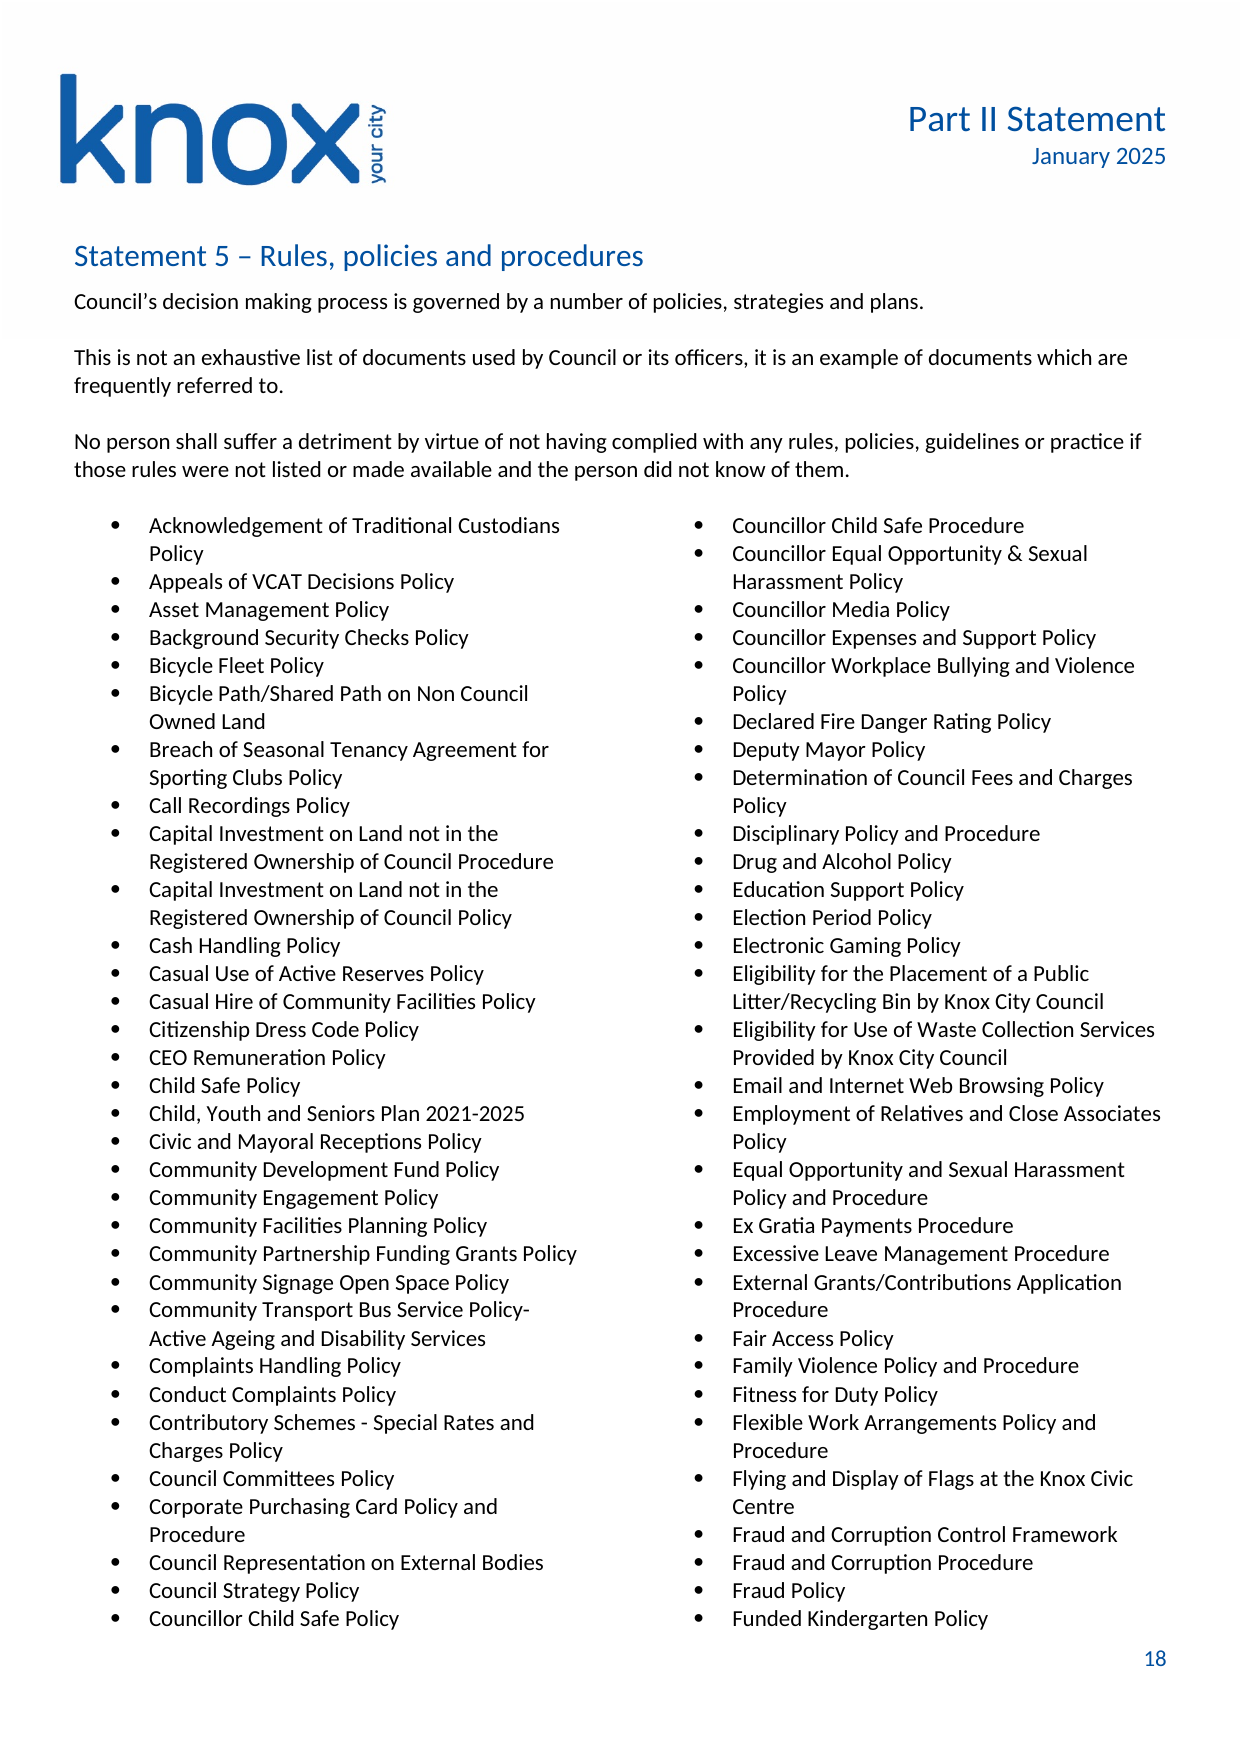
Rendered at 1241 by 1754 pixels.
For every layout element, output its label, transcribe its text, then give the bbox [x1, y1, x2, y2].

list Complaints Handling Policy [111, 1352, 583, 1380]
list Education Support Policy [694, 875, 1166, 903]
list Election Period Policy [694, 903, 1166, 931]
list CEO Remuneration Policy [111, 1043, 583, 1071]
list Ex Gratia Payments Procedure [694, 1212, 1166, 1239]
list Capital Investment on Land not in the Registered Ownership of Council Policy [111, 875, 583, 931]
list Community Facilities Planning Policy [111, 1212, 583, 1239]
list Funded Kindergarten Policy [694, 1604, 1166, 1632]
list Council Representation on External Bodies [111, 1548, 583, 1576]
list Drug and Alcohol Policy [694, 847, 1166, 875]
list Councillor Equal Opportunity & Sexual Harassment Policy [694, 539, 1166, 595]
list Community Engagement Policy [111, 1183, 583, 1212]
list Community Signage Open Space Policy [111, 1268, 583, 1296]
list Capital Investment on Land not in the Registered Ownership of Council Procedure [111, 819, 583, 875]
list Eligibility for Use of Waste Collection Services Provided by Knox City Council [694, 1015, 1166, 1071]
subtitle Statement 5 – Rules, policies and procedures [74, 236, 1166, 274]
list Civic and Mayoral Receptions Policy [111, 1127, 583, 1156]
list Employment of Relatives and Close Associates Policy [694, 1099, 1166, 1156]
list Community Development Fund Policy [111, 1156, 583, 1183]
list Councillor Child Safe Policy [111, 1604, 583, 1632]
list Councillor Workplace Bullying and Violence Policy [694, 651, 1166, 707]
list Fraud and Corruption Control Framework [694, 1520, 1166, 1548]
list Conduct Complaints Policy [111, 1380, 583, 1408]
list Corporate Purchasing Card Policy and Procedure [111, 1492, 583, 1548]
list Cash Handling Policy [111, 931, 583, 959]
list Fraud and Corruption Procedure [694, 1548, 1166, 1576]
list Bicycle Fleet Policy [111, 651, 583, 679]
list Casual Hire of Community Facilities Policy [111, 987, 583, 1015]
list Casual Use of Active Reserves Policy [111, 959, 583, 987]
list Disciplinary Policy and Procedure [694, 819, 1166, 847]
list Community Transport Bus Service Policy- Active Ageing and Disability Services [111, 1296, 583, 1352]
list Community Partnership Funding Grants Policy [111, 1239, 583, 1268]
text No person shall suffer a detriment by virtue of not having complied with any rules, policies, guidelines or practice if those rules were not listed or made available and the person did not know of them. [74, 427, 1166, 483]
list Breach of Seasonal Tenancy Agreement for Sporting Clubs Policy [111, 735, 583, 791]
list Appeals of VCAT Decisions Policy [111, 567, 583, 595]
list Council Committees Policy [111, 1464, 583, 1492]
text Council’s decision making process is governed by a number of policies, strategies and plans. [74, 287, 1166, 315]
list Contributory Schemes - Special Rates and Charges Policy [111, 1408, 583, 1464]
list Eligibility for the Placement of a Public Litter/Recycling Bin by Knox City Council [694, 959, 1166, 1015]
list Determination of Council Fees and Charges Policy [694, 763, 1166, 819]
list Asset Management Policy [111, 595, 583, 623]
list Councillor Child Safe Procedure [694, 511, 1166, 539]
list Acknowledgement of Traditional Custodians Policy [111, 511, 583, 567]
list Fair Access Policy [694, 1324, 1166, 1352]
list Councillor Expenses and Support Policy [694, 623, 1166, 651]
list Background Security Checks Policy [111, 623, 583, 651]
list Child Safe Policy [111, 1071, 583, 1099]
list External Grants/Contributions Application Procedure [694, 1268, 1166, 1324]
list Flexible Work Arrangements Policy and Procedure [694, 1408, 1166, 1464]
list Councillor Media Policy [694, 595, 1166, 623]
text This is not an exhaustive list of documents used by Council or its officers, it is an example of documents which are frequently referred to. [74, 343, 1166, 399]
list Fraud Policy [694, 1576, 1166, 1604]
list Council Strategy Policy [111, 1576, 583, 1604]
picture [2, 2, 1241, 339]
list Deputy Mayor Policy [694, 735, 1166, 763]
list Equal Opportunity and Sexual Harassment Policy and Procedure [694, 1156, 1166, 1212]
list Fitness for Duty Policy [694, 1380, 1166, 1408]
list Email and Internet Web Browsing Policy [694, 1071, 1166, 1099]
list Call Recordings Policy [111, 791, 583, 819]
list Flying and Display of Flags at the Knox Civic Centre [694, 1464, 1166, 1520]
list Excessive Leave Management Procedure [694, 1239, 1166, 1268]
list Child, Youth and Seniors Plan 2021-2025 [111, 1099, 583, 1127]
list Declared Fire Danger Rating Policy [694, 707, 1166, 735]
list Family Violence Policy and Procedure [694, 1352, 1166, 1380]
list Bicycle Path/Shared Path on Non Council Owned Land [111, 679, 583, 735]
list Citizenship Dress Code Policy [111, 1015, 583, 1043]
list Electronic Gaming Policy [694, 931, 1166, 959]
